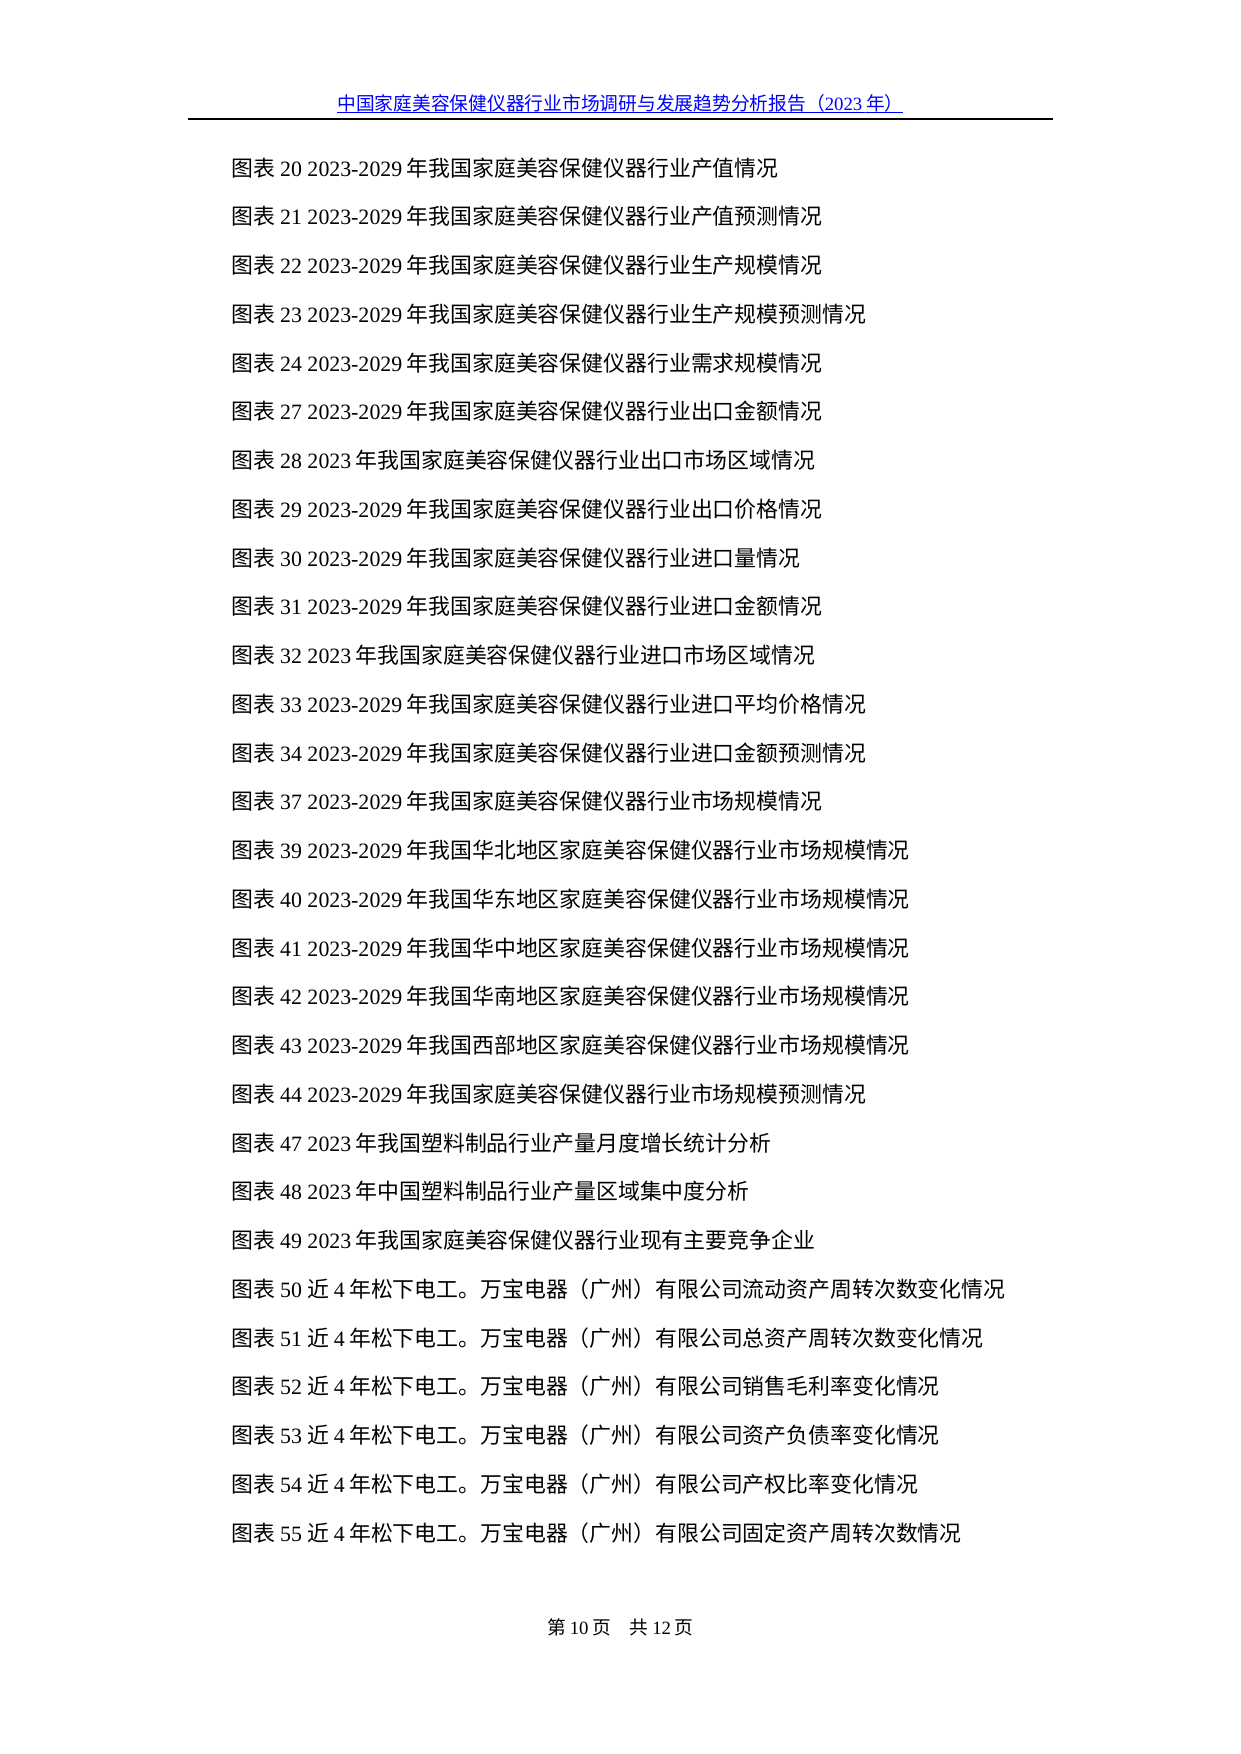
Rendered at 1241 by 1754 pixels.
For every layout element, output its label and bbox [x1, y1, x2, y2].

text [187, 150, 1053, 1548]
